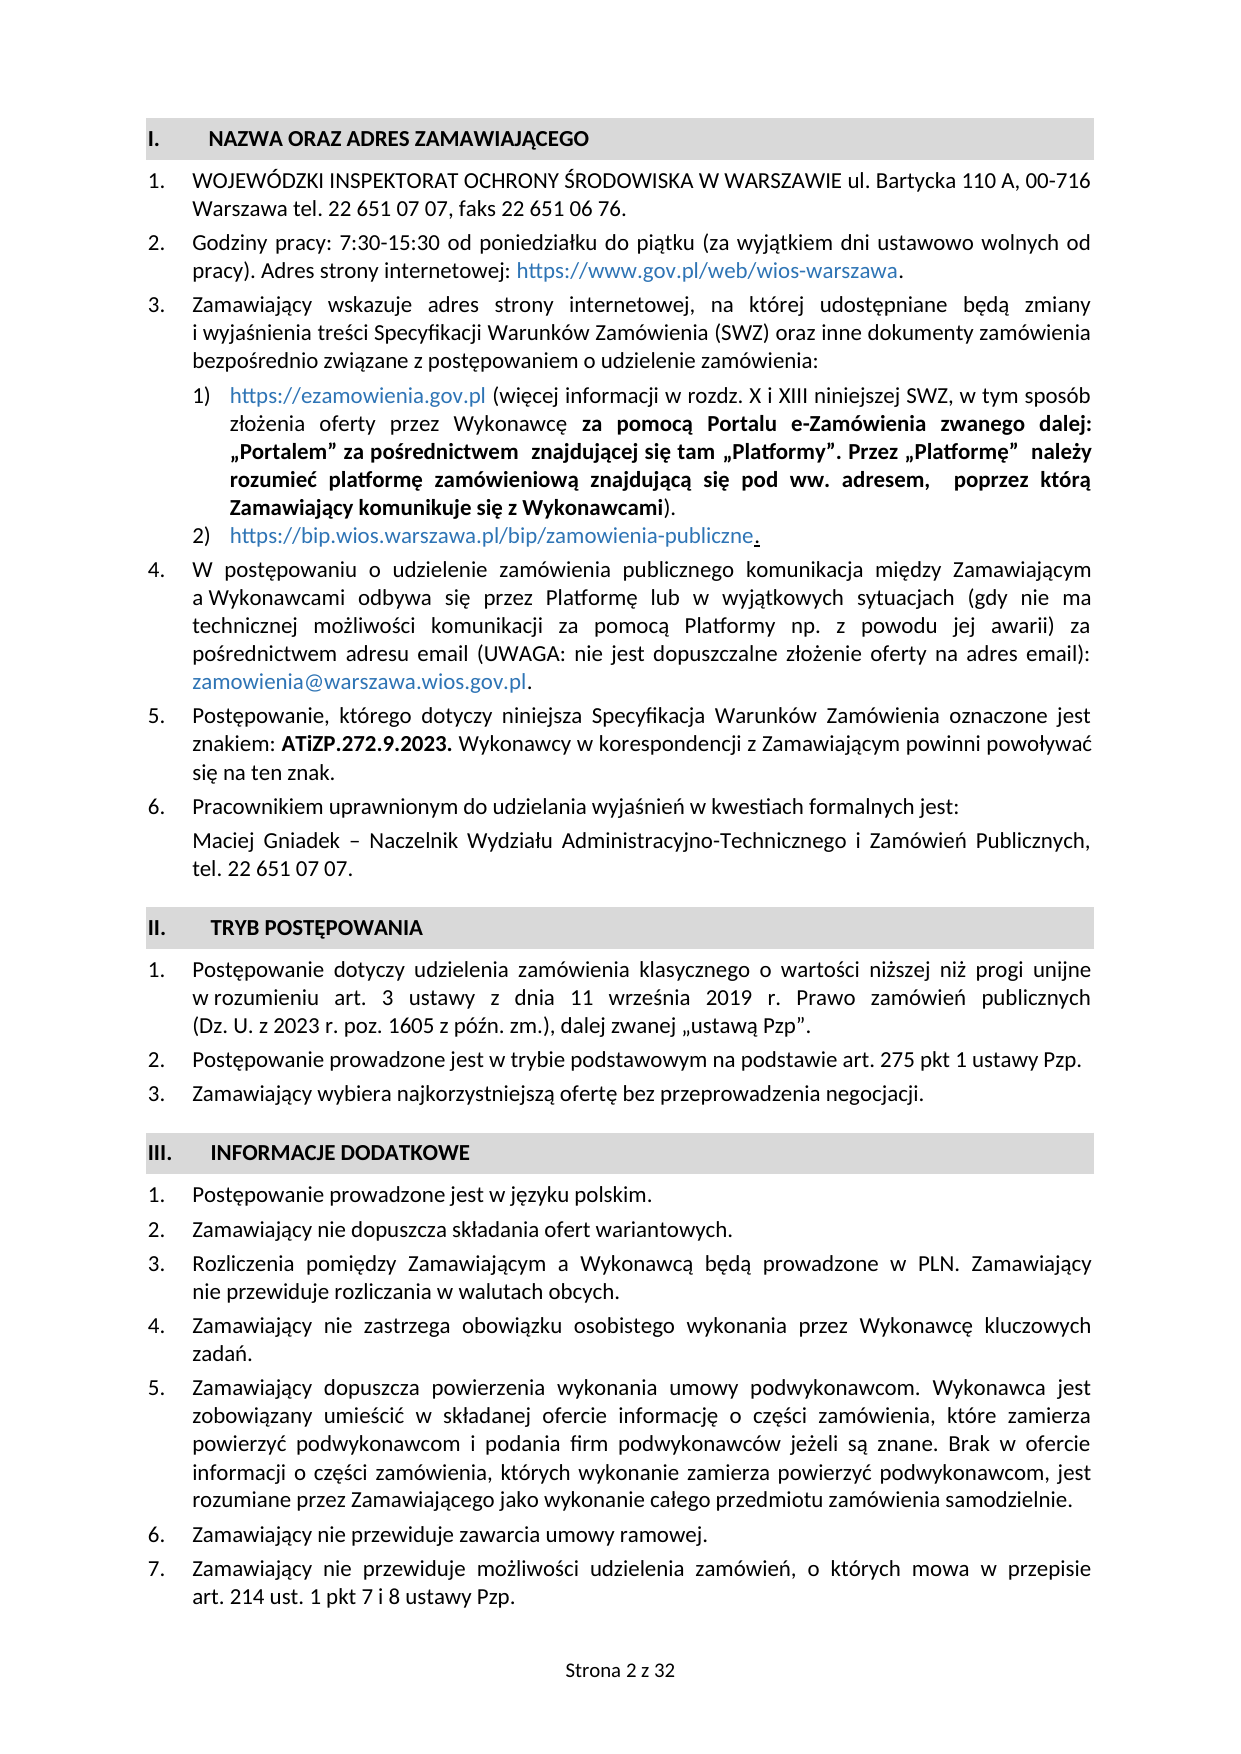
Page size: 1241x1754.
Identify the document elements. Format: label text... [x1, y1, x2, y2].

list Zamawiający nie przewiduje możliwości udzielenia zamówień, o których mowa w przepisie art. 214 ust. 1 pkt 7 i 8 ustawy Pzp. [148, 1554, 1092, 1610]
list INFORMACJE DODATKOWE [148, 1134, 1093, 1173]
list Postępowanie prowadzone jest w trybie podstawowym na podstawie art. 275 pkt 1 ustawy Pzp. [148, 1045, 1092, 1073]
list W postępowaniu o udzielenie zamówienia publicznego komunikacja między Zamawiającym a Wykonawcami odbywa się przez Platformę lub w wyjątkowych sytuacjach (gdy nie ma technicznej możliwości komunikacji za pomocą Platformy np. z powodu jej awarii) za pośrednictwem adresu email (UWAGA: nie jest dopuszczalne złożenie oferty na adres email): zamowienia@warszawa.wios.gov.pl. [148, 555, 1092, 695]
list Zamawiający nie dopuszcza składania ofert wariantowych. [148, 1215, 1092, 1243]
list Zamawiający nie zastrzega obowiązku osobistego wykonania przez Wykonawcę kluczowych zadań. [148, 1311, 1092, 1367]
list https://bip.wios.warszawa.pl/bip/zamowienia-publiczne. [192, 521, 1092, 549]
list Zamawiający wskazuje adres strony internetowej, na której udostępniane będą zmiany i wyjaśnienia treści Specyfikacji Warunków Zamówienia (SWZ) oraz inne dokumenty zamówienia bezpośrednio związane z postępowaniem o udzielenie zamówienia: [148, 291, 1092, 374]
list Postępowanie dotyczy udzielenia zamówienia klasycznego o wartości niższej niż progi unijne w rozumieniu art. 3 ustawy z dnia 11 września 2019 r. Prawo zamówień publicznych (Dz. U. z 2023 r. poz. 1605 z późn. zm.), dalej zwanej „ustawą Pzp”. [148, 955, 1092, 1039]
list Postępowanie prowadzone jest w języku polskim. [148, 1180, 1092, 1208]
list WOJEWÓDZKI INSPEKTORAT OCHRONY ŚRODOWISKA W WARSZAWIE ul. Bartycka 110 A, 00-716 Warszawa tel. 22 651 07 07, faks 22 651 06 76. [148, 166, 1092, 222]
list Zamawiający dopuszcza powierzenia wykonania umowy podwykonawcom. Wykonawca jest zobowiązany umieścić w składanej ofercie informację o części zamówienia, które zamierza powierzyć podwykonawcom i podania firm podwykonawców jeżeli są znane. Brak w ofercie informacji o części zamówienia, których wykonanie zamierza powierzyć podwykonawcom, jest rozumiane przez Zamawiającego jako wykonanie całego przedmiotu zamówienia samodzielnie. [148, 1373, 1092, 1514]
list https://ezamowienia.gov.pl (więcej informacji w rozdz. X i XIII niniejszej SWZ, w tym sposób złożenia oferty przez Wykonawcę za pomocą Portalu e-Zamówienia zwanego dalej: „Portalem” za pośrednictwem znajdującej się tam „Platformy”. Przez „Platformę” należy rozumieć platformę zamówieniową znajdującą się pod ww. adresem, poprzez którą Zamawiający komunikuje się z Wykonawcami). [192, 381, 1092, 521]
text Maciej Gniadek – Naczelnik Wydziału Administracyjno-Technicznego i Zamówień Publicznych, tel. 22 651 07 07. [192, 826, 1092, 882]
list TRYB POSTĘPOWANIA [148, 909, 1093, 947]
list Postępowanie, którego dotyczy niniejsza Specyfikacja Warunków Zamówienia oznaczone jest znakiem: ATiZP.272.9.2023. Wykonawcy w korespondencji z Zamawiającym powinni powoływać się na ten znak. [148, 702, 1092, 786]
list NAZWA ORAZ ADRES ZAMAWIAJĄCEGO [148, 120, 1093, 158]
list Godziny pracy: 7:30-15:30 od poniedziałku do piątku (za wyjątkiem dni ustawowo wolnych od pracy). Adres strony internetowej: https://www.gov.pl/web/wios-warszawa. [148, 228, 1092, 284]
list Pracownikiem uprawnionym do udzielania wyjaśnień w kwestiach formalnych jest: [148, 792, 1092, 820]
list Rozliczenia pomiędzy Zamawiającym a Wykonawcą będą prowadzone w PLN. Zamawiający nie przewiduje rozliczania w walutach obcych. [148, 1249, 1092, 1305]
list Zamawiający nie przewiduje zawarcia umowy ramowej. [148, 1520, 1092, 1548]
list Zamawiający wybiera najkorzystniejszą ofertę bez przeprowadzenia negocjacji. [148, 1079, 1092, 1108]
